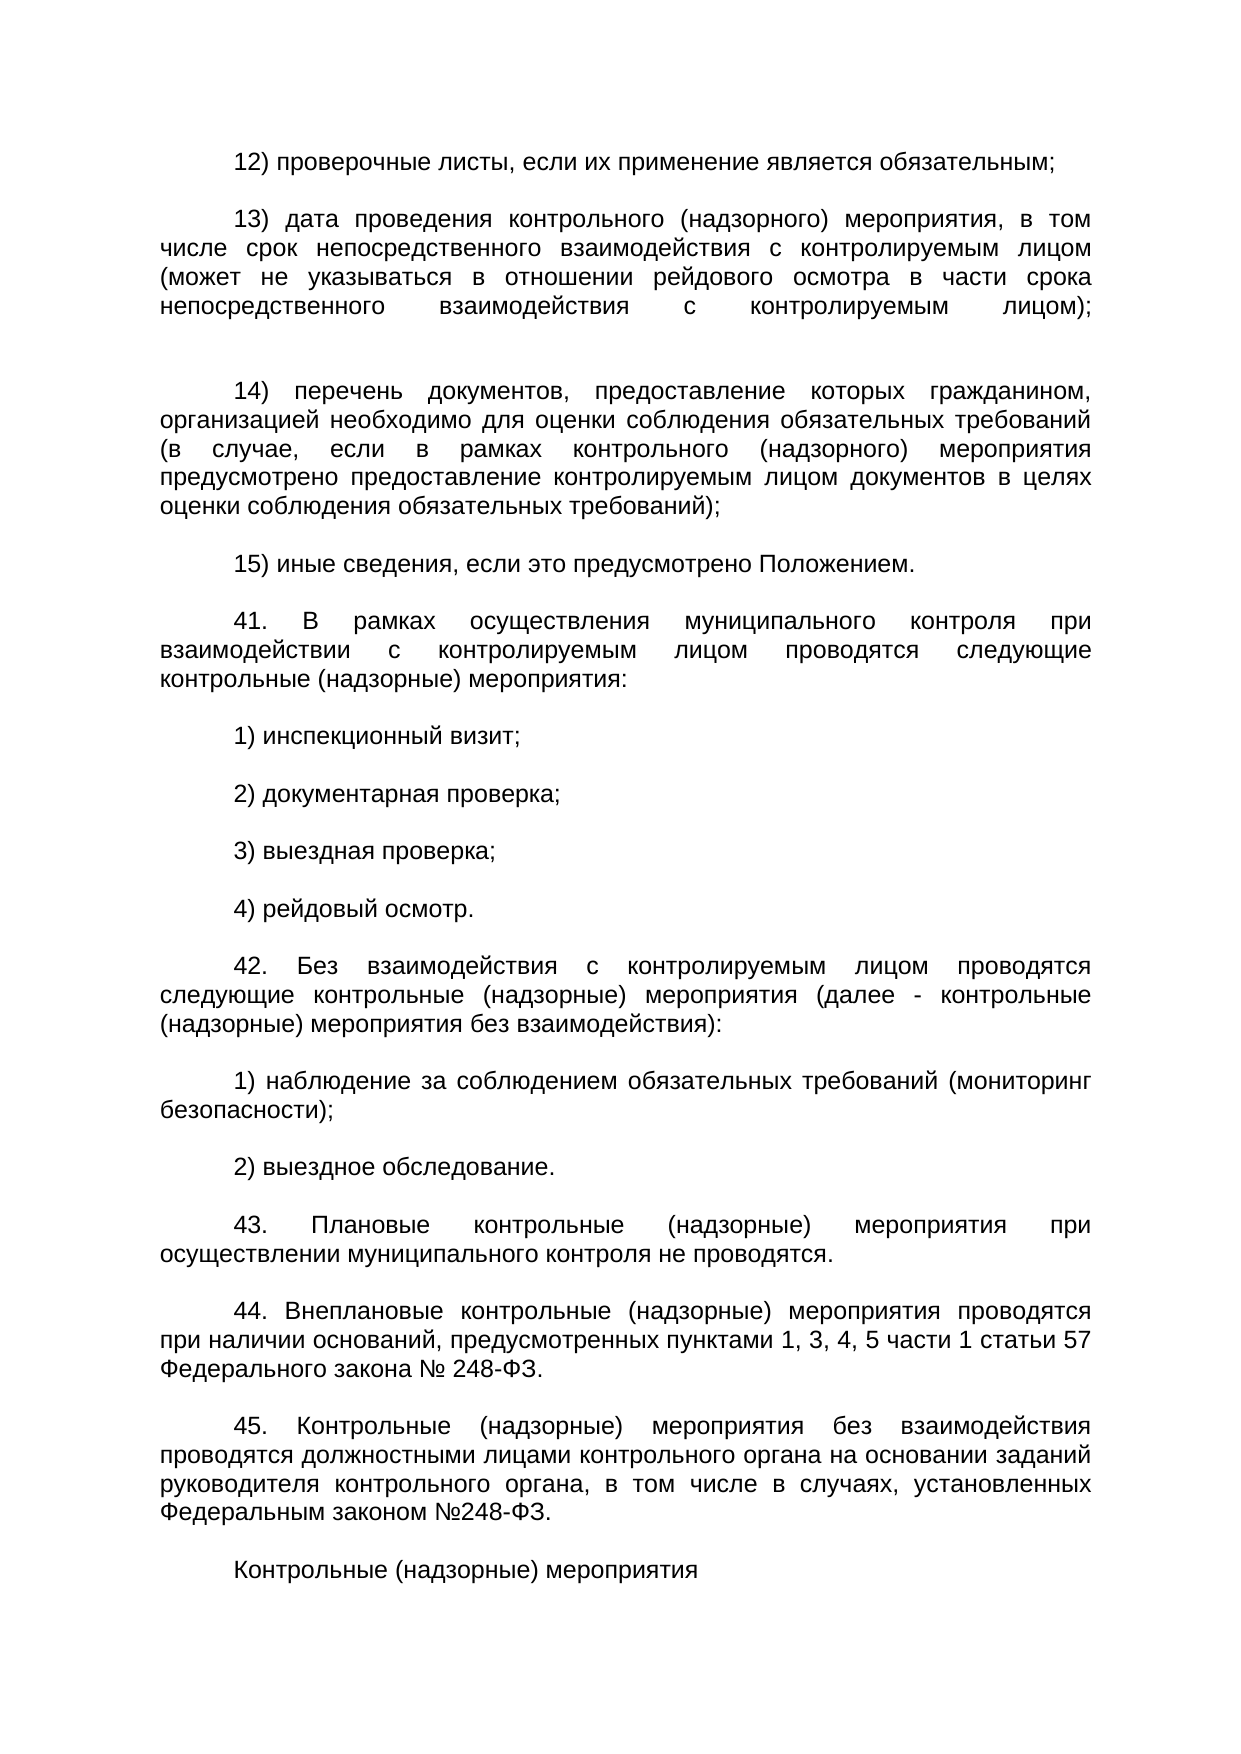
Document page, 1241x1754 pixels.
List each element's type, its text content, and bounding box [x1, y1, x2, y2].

text 1) инспекционный визит; [159, 721, 1092, 750]
text 43. Плановые контрольные (надзорные) мероприятия при осуществлении муниципального контроля не проводятся. [159, 1210, 1092, 1267]
text 42. Без взаимодействия с контролируемым лицом проводятся следующие контрольные (надзорные) мероприятия (далее - контрольные (надзорные) мероприятия без взаимодействия): [159, 951, 1092, 1037]
text 13) дата проведения контрольного (надзорного) мероприятия, в том числе срок непосредственного взаимодействия с контролируемым лицом (может не указываться в отношении рейдового осмотра в части срока непосредственного взаимодействия с контролируемым лицом); [159, 204, 1092, 347]
text 14) перечень документов, предоставление которых гражданином, организацией необходимо для оценки соблюдения обязательных требований (в случае, если в рамках контрольного (надзорного) мероприятия предусмотрено предоставление контролируемым лицом документов в целях оценки соблюдения обязательных требований); [159, 376, 1092, 520]
text 12) проверочные листы, если их применение является обязательным; [159, 147, 1092, 176]
text Контрольные (надзорные) мероприятия [159, 1555, 1092, 1584]
text 15) иные сведения, если это предусмотрено Положением. [159, 549, 1092, 577]
text 2) выездное обследование. [159, 1152, 1092, 1181]
text 4) рейдовый осмотр. [159, 894, 1092, 922]
text 45. Контрольные (надзорные) мероприятия без взаимодействия проводятся должностными лицами контрольного органа на основании заданий руководителя контрольного органа, в том числе в случаях, установленных Федеральным законом №248-ФЗ. [159, 1411, 1092, 1526]
text 2) документарная проверка; [159, 779, 1092, 807]
text 44. Внеплановые контрольные (надзорные) мероприятия проводятся при наличии оснований, предусмотренных пунктами 1, 3, 4, 5 части 1 статьи 57 Федерального закона № 248-ФЗ. [159, 1296, 1092, 1382]
text 41. В рамках осуществления муниципального контроля при взаимодействии с контролируемым лицом проводятся следующие контрольные (надзорные) мероприятия: [159, 606, 1092, 692]
text 1) наблюдение за соблюдением обязательных требований (мониторинг безопасности); [159, 1066, 1092, 1124]
text 3) выездная проверка; [159, 836, 1092, 865]
